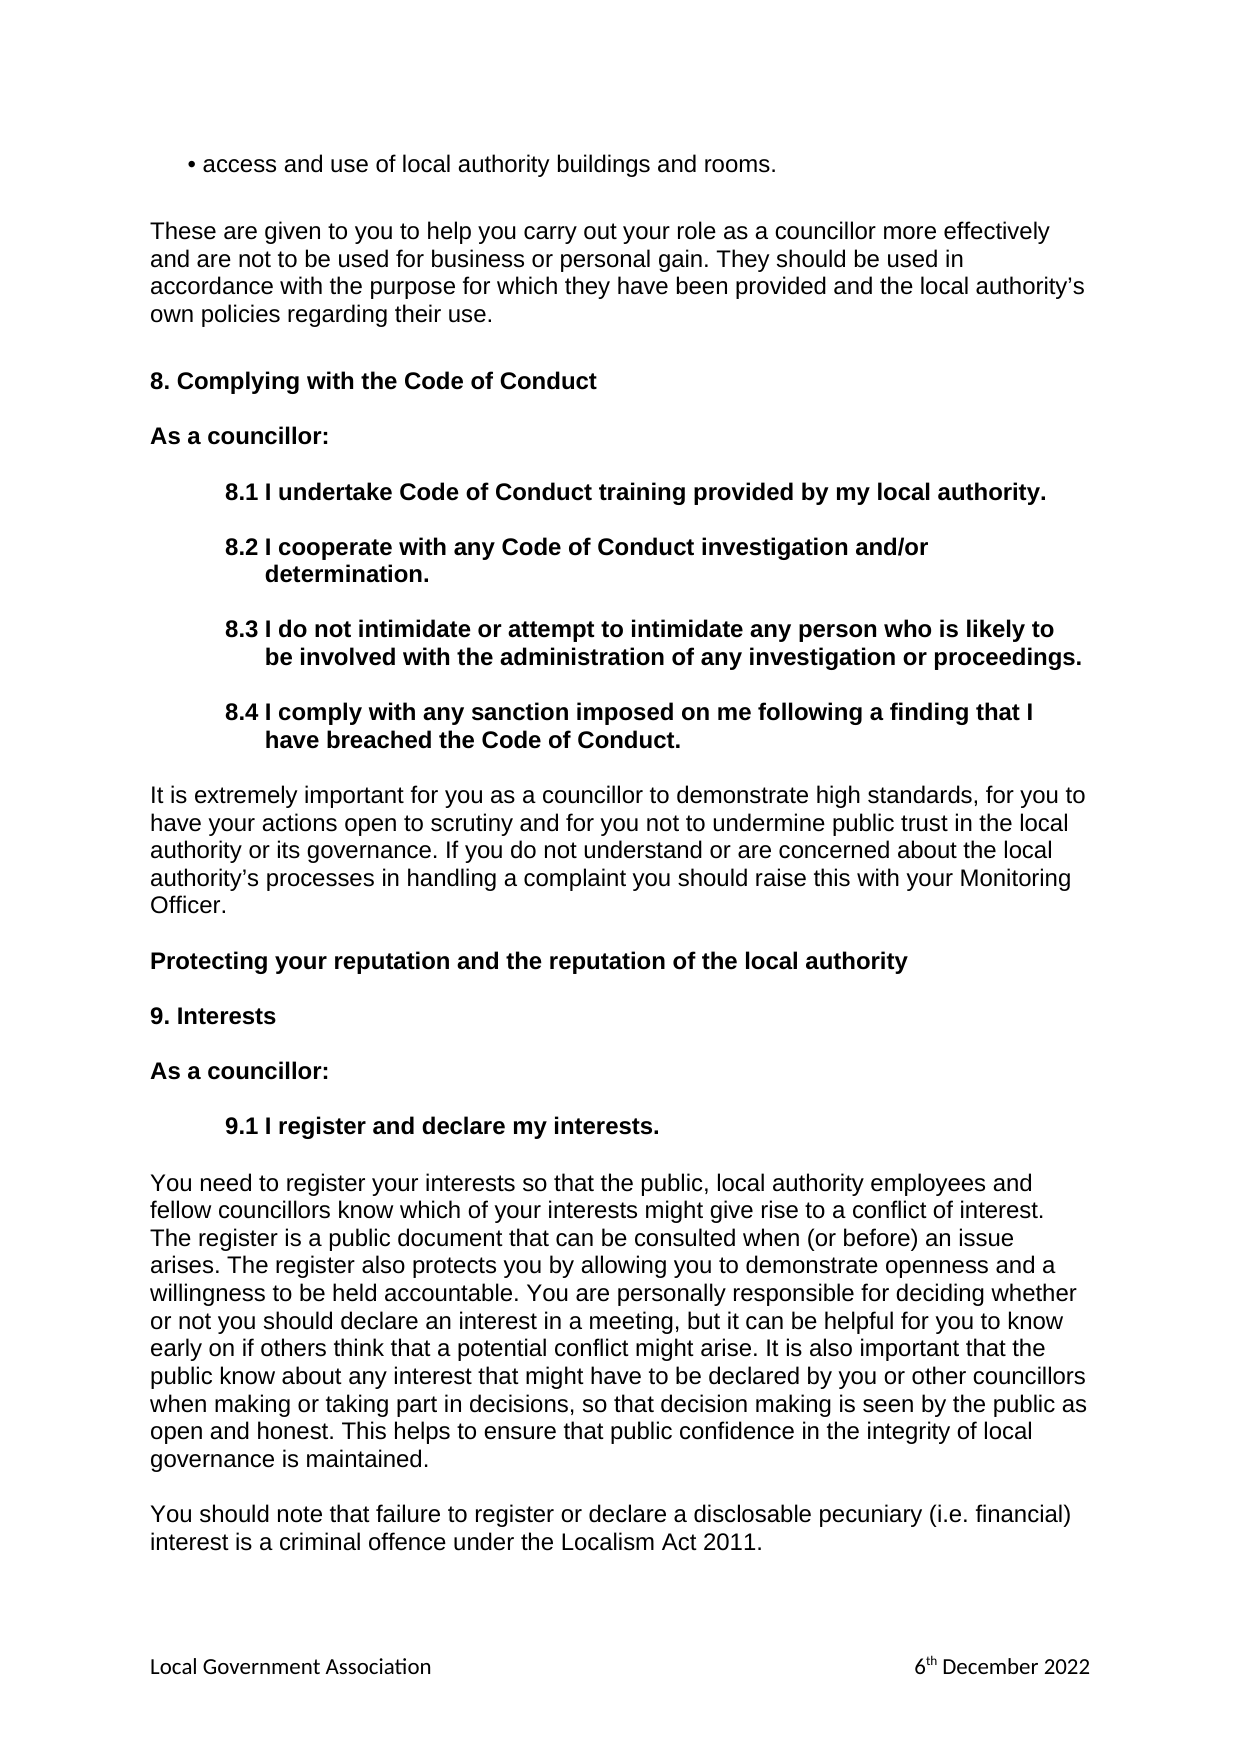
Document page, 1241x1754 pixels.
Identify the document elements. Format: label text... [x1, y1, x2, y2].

text You need to register your interests so that the public, local authority employees and fellow councillors know which of your interests might give rise to a conflict of interest. The register is a public document that can be consulted when (or before) an issue arises. The register also protects you by allowing you to demonstrate openness and a willingness to be held accountable. You are personally responsible for deciding whether or not you should declare an interest in a meeting, but it can be helpful for you to know early on if others think that a potential conflict might arise. It is also important that the public know about any interest that might have to be declared by you or other councillors when making or taking part in decisions, so that decision making is seen by the public as open and honest. This helps to ensure that public confidence in the integrity of local governance is maintained. [150, 1169, 1090, 1472]
text These are given to you to help you carry out your role as a councillor more effectively and are not to be used for business or personal gain. They should be used in accordance with the purpose for which they have been provided and the local authority’s own policies regarding their use. [150, 217, 1090, 327]
text 8.2 I cooperate with any Code of Conduct investigation and/or [150, 533, 1090, 560]
text 9.1 I register and declare my interests. [150, 1112, 1090, 1140]
text determination. [150, 560, 1090, 588]
text 8.1 I undertake Code of Conduct training provided by my local authority. [150, 477, 1090, 505]
text 9. Interests [150, 1002, 1090, 1029]
text Protecting your reputation and the reputation of the local authority [150, 947, 1090, 974]
text have breached the Code of Conduct. [150, 726, 1090, 753]
text As a councillor: [150, 422, 1090, 450]
text • access and use of local authority buildings and rooms. [187, 150, 1090, 178]
text 8.3 I do not intimidate or attempt to intimidate any person who is likely to [150, 615, 1090, 643]
text 8.4 I comply with any sanction imposed on me following a finding that I [150, 698, 1090, 726]
text be involved with the administration of any investigation or proceedings. [150, 643, 1090, 671]
text As a councillor: [150, 1057, 1090, 1085]
text 8. Complying with the Code of Conduct [150, 367, 1090, 394]
text You should note that failure to register or declare a disclosable pecuniary (i.e. financial) interest is a criminal offence under the Localism Act 2011. [150, 1500, 1090, 1555]
text It is extremely important for you as a councillor to demonstrate high standards, for you to have your actions open to scrutiny and for you not to undermine public trust in the local authority or its governance. If you do not understand or are concerned about the local authority’s processes in handling a complaint you should raise this with your Monitoring Officer. [150, 781, 1090, 919]
